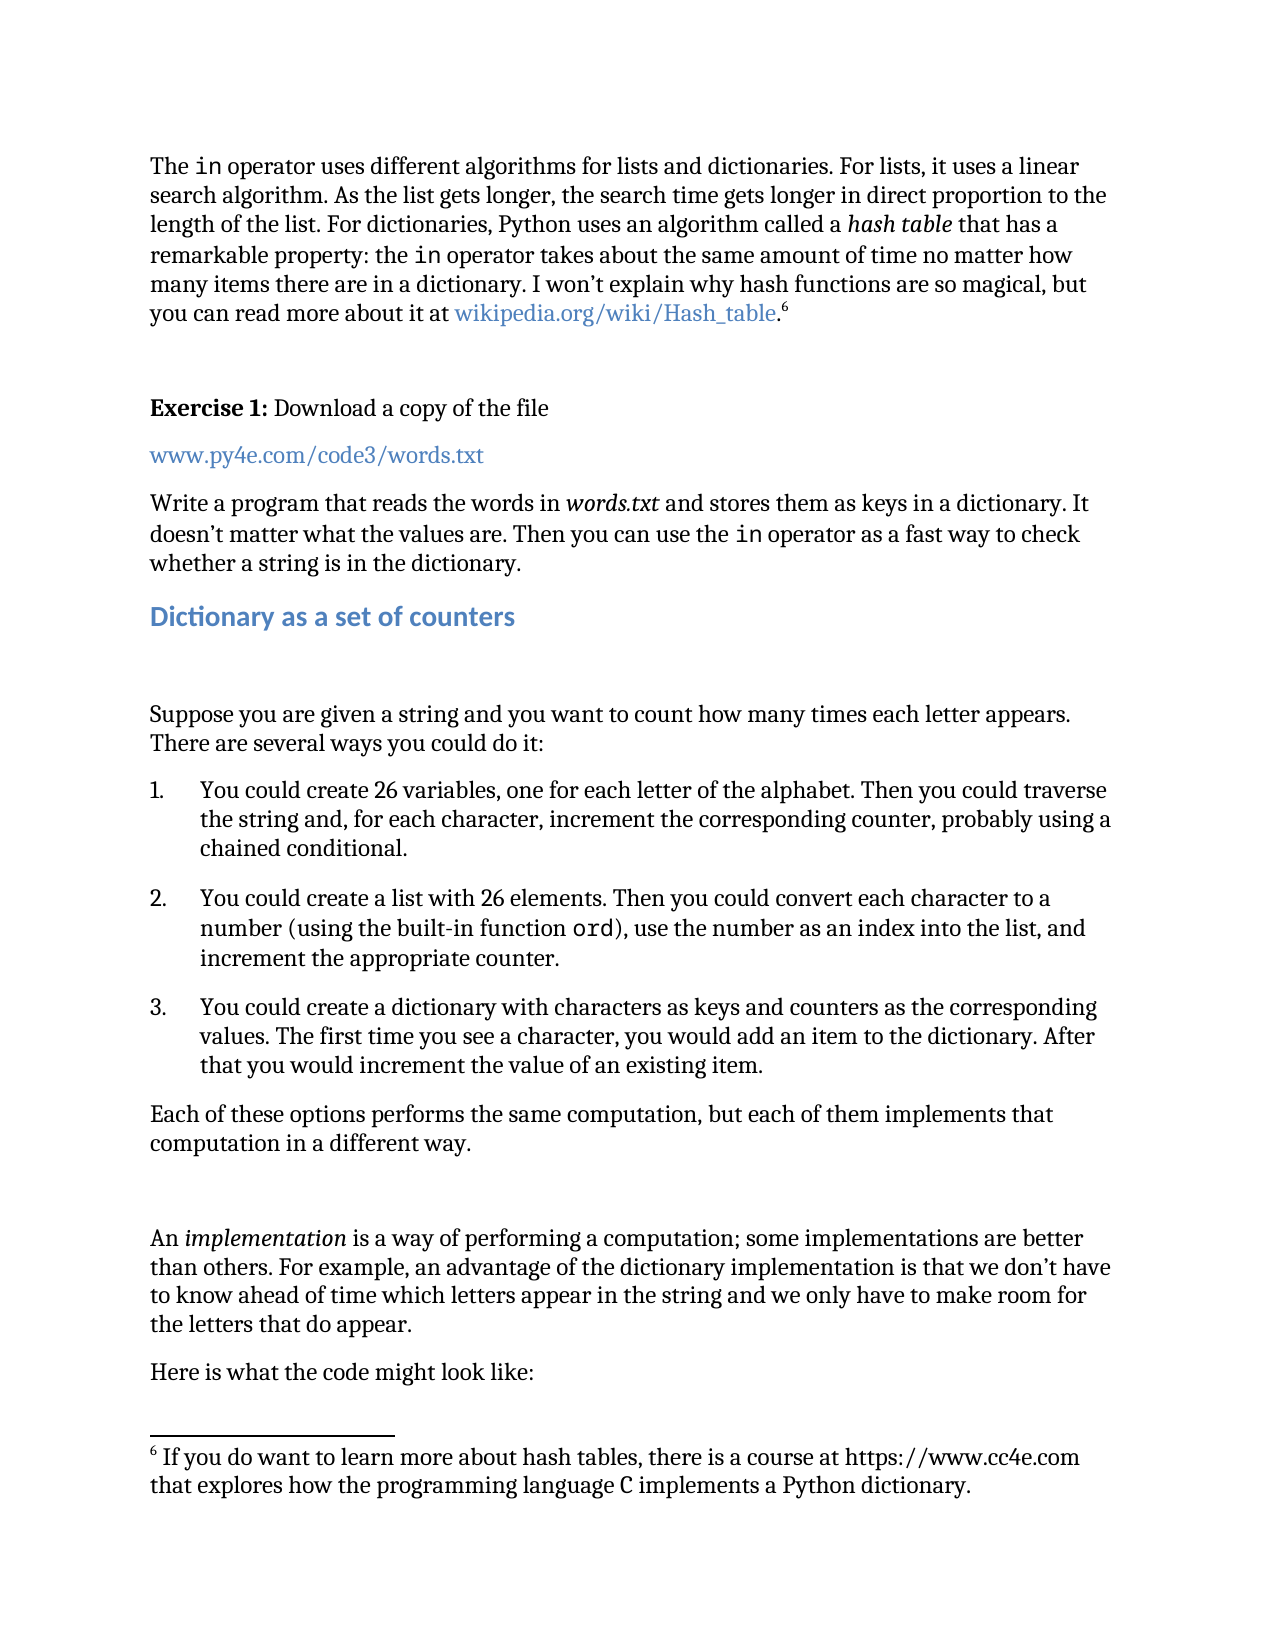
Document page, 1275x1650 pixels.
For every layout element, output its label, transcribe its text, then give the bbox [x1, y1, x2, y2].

text Write a program that reads the words in words.txt and stores them as keys in a dictionary. It doesn’t matter what the values are. Then you can use the in operator as a fast way to check whether a string is in the dictionary. [150, 489, 1125, 577]
text An implementation is a way of performing a computation; some implementations are better than others. For example, an advantage of the dictionary implementation is that we don’t have to know ahead of time which letters appear in the string and we only have to make room for the letters that do appear. [150, 1224, 1125, 1339]
subtitle Dictionary as a set of counters [150, 598, 1125, 634]
text Exercise 1: Download a copy of the file [150, 394, 1125, 422]
list You could create a list with 26 elements. Then you could convert each character to a number (using the built-in function ord), use the number as an index into the list, and increment the appropriate counter. [150, 883, 1125, 972]
list You could create 26 variables, one for each letter of the alphabet. Then you could traverse the string and, for each character, increment the corresponding counter, probably using a chained conditional. [150, 776, 1125, 863]
text Suppose you are given a string and you want to count how many times each letter appears. There are several ways you could do it: [150, 700, 1125, 758]
text The in operator uses different algorithms for lists and dictionaries. For lists, it uses a linear search algorithm. As the list gets longer, the search time gets longer in direct proportion to the length of the list. For dictionaries, Python uses an algorithm called a hash table that has a remarkable property: the in operator takes about the same amount of time no matter how many items there are in a dictionary. I won’t explain why hash functions are so magical, but you can read more about it at wikipedia.org/wiki/Hash_table. [150, 150, 1125, 327]
text Each of these options performs the same computation, but each of them implements that computation in a different way. [150, 1100, 1125, 1158]
text Here is what the code might look like: [150, 1358, 1125, 1386]
list You could create a dictionary with characters as keys and counters as the corresponding values. The first time you see a character, you would add an item to the dictionary. After that you would increment the value of an existing item. [150, 993, 1125, 1079]
text www.py4e.com/code3/words.txt [150, 441, 1125, 470]
